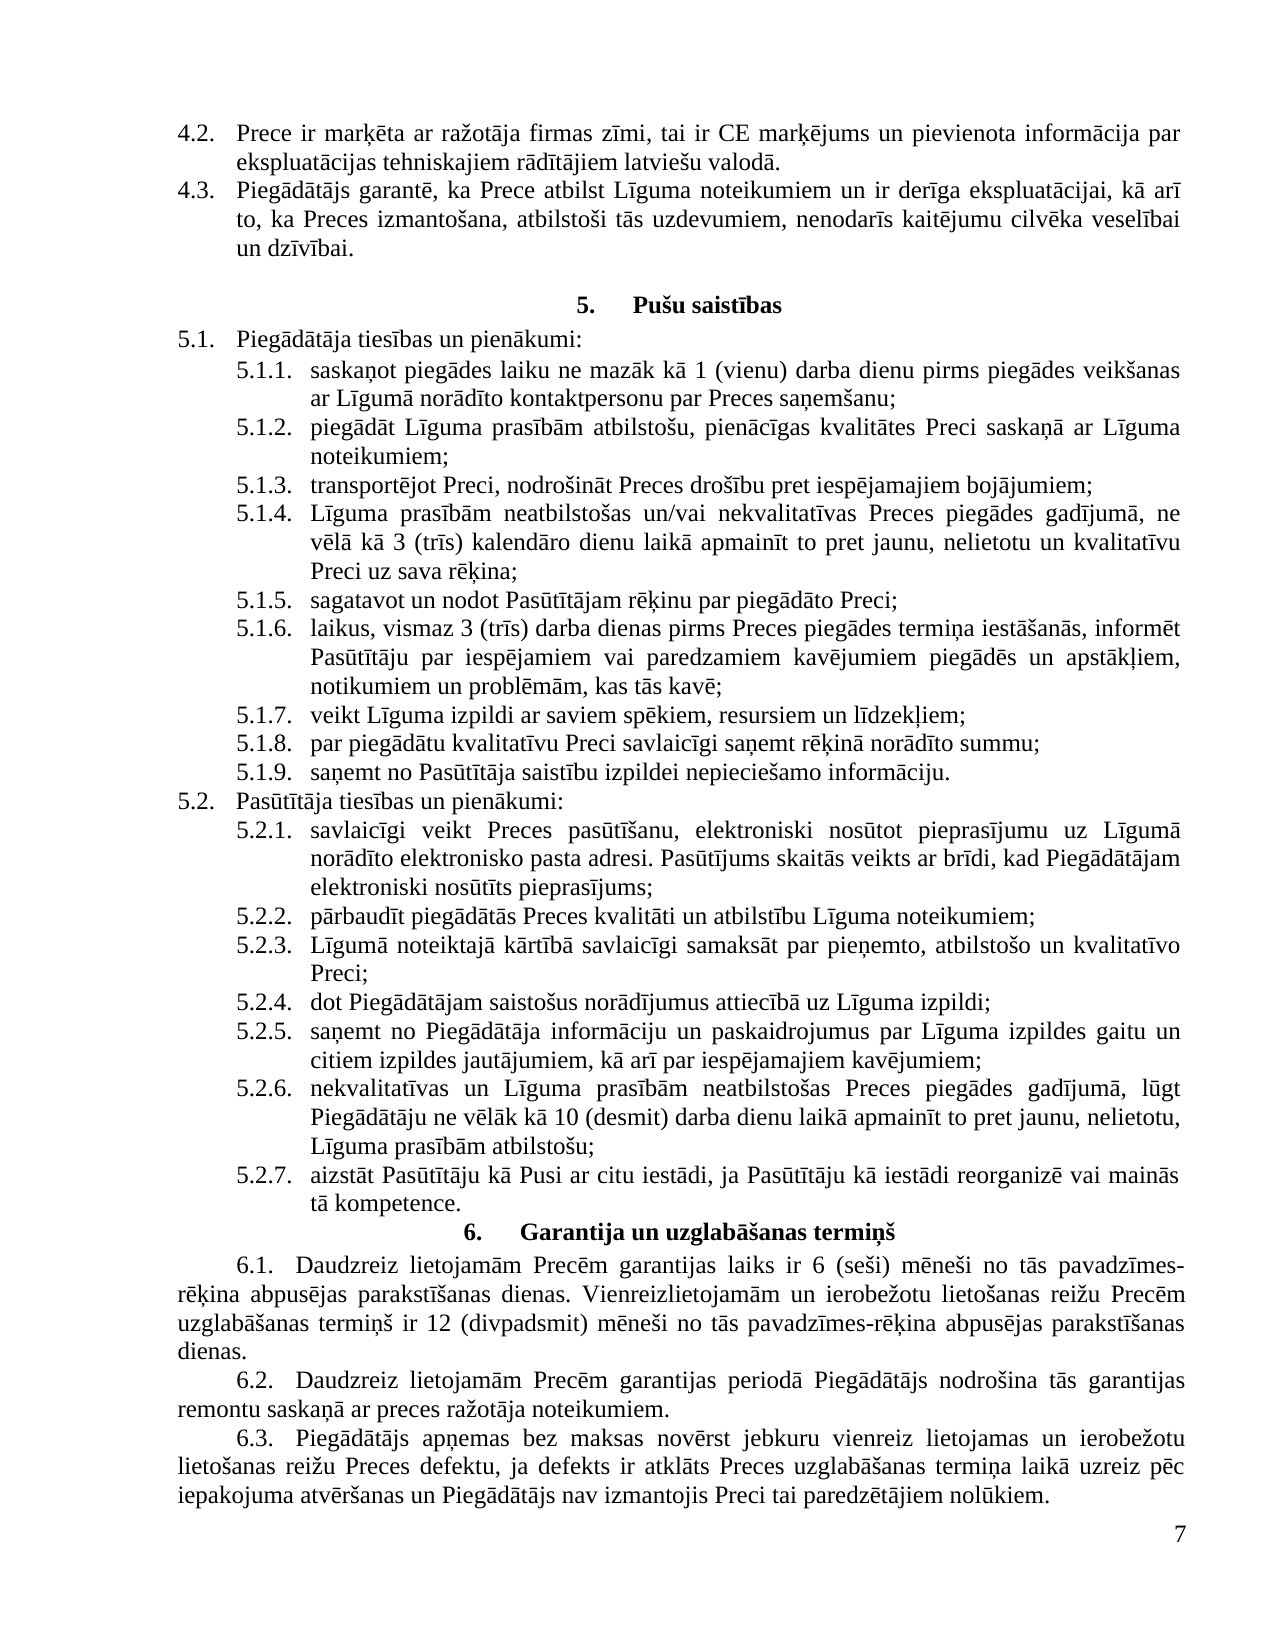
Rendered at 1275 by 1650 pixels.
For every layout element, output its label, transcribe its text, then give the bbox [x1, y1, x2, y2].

list Daudzreiz lietojamām Precēm garantijas periodā Piegādātājs nodrošina tās garantijas remontu saskaņā ar preces ražotāja noteikumiem. [177, 1365, 1186, 1423]
list sagatavot un nodot Pasūtītājam rēķinu par piegādāto Preci; [236, 585, 1181, 613]
list Garantija un uzglabāšanas termiņš [177, 1217, 1181, 1246]
list Pušu saistības [177, 291, 1181, 319]
list aizstāt Pasūtītāju kā Pusi ar citu iestādi, ja Pasūtītāju kā iestādi reorganizē vai mainās tā kompetence. [236, 1160, 1181, 1217]
list transportējot Preci, nodrošināt Preces drošību pret iespējamajiem bojājumiem; [236, 470, 1181, 498]
list Piegādātāja tiesības un pienākumi: [177, 324, 1181, 352]
list veikt Līguma izpildi ar saviem spēkiem, resursiem un līdzekļiem; [236, 700, 1181, 728]
list dot Piegādātājam saistošus norādījumus attiecībā uz Līguma izpildi; [236, 987, 1181, 1016]
list nekvalitatīvas un Līguma prasībām neatbilstošas Preces piegādes gadījumā, lūgt Piegādātāju ne vēlāk kā 10 (desmit) darba dienu laikā apmainīt to pret jaunu, nelietotu, Līguma prasībām atbilstošu; [236, 1073, 1181, 1160]
list Līguma prasībām neatbilstošas un/vai nekvalitatīvas Preces piegādes gadījumā, ne vēlā kā 3 (trīs) kalendāro dienu laikā apmainīt to pret jaunu, nelietotu un kvalitatīvu Preci uz sava rēķina; [236, 498, 1181, 585]
text 4.3. Piegādātājs garantē, ka Prece atbilst Līguma noteikumiem un ir derīga ekspluatācijai, kā arī to, ka Preces izmantošana, atbilstoši tās uzdevumiem, nenodarīs kaitējumu cilvēka veselībai un dzīvībai. [177, 176, 1181, 262]
list Piegādātājs apņemas bez maksas novērst jebkuru vienreiz lietojamas un ierobežotu lietošanas reižu Preces defektu, ja defekts ir atklāts Preces uzglabāšanas termiņa laikā uzreiz pēc iepakojuma atvēršanas un Piegādātājs nav izmantojis Preci tai paredzētājiem nolūkiem. [177, 1423, 1186, 1509]
list Līgumā noteiktajā kārtībā savlaicīgi samaksāt par pieņemto, atbilstošo un kvalitatīvo Preci; [236, 930, 1181, 987]
text 4.2. Prece ir marķēta ar ražotāja firmas zīmi, tai ir CE marķējums un pievienota informācija par ekspluatācijas tehniskajiem rādītājiem latviešu valodā. [177, 118, 1181, 176]
list saņemt no Piegādātāja informāciju un paskaidrojumus par Līguma izpildes gaitu un citiem izpildes jautājumiem, kā arī par iespējamajiem kavējumiem; [236, 1016, 1181, 1073]
list Pasūtītāja tiesības un pienākumi: [177, 786, 1181, 815]
list savlaicīgi veikt Preces pasūtīšanu, elektroniski nosūtot pieprasījumu uz Līgumā norādīto elektronisko pasta adresi. Pasūtījums skaitās veikts ar brīdi, kad Piegādātājam elektroniski nosūtīts pieprasījums; [236, 815, 1181, 901]
list laikus, vismaz 3 (trīs) darba dienas pirms Preces piegādes termiņa iestāšanās, informēt Pasūtītāju par iespējamiem vai paredzamiem kavējumiem piegādēs un apstākļiem, notikumiem un problēmām, kas tās kavē; [236, 613, 1181, 700]
list piegādāt Līguma prasībām atbilstošu, pienācīgas kvalitātes Preci saskaņā ar Līguma noteikumiem; [236, 412, 1181, 470]
list par piegādātu kvalitatīvu Preci savlaicīgi saņemt rēķinā norādīto summu; [236, 728, 1181, 757]
list saskaņot piegādes laiku ne mazāk kā 1 (vienu) darba dienu pirms piegādes veikšanas ar Līgumā norādīto kontaktpersonu par Preces saņemšanu; [236, 355, 1181, 412]
list pārbaudīt piegādātās Preces kvalitāti un atbilstību Līguma noteikumiem; [236, 901, 1181, 930]
list Daudzreiz lietojamām Precēm garantijas laiks ir 6 (seši) mēneši no tās pavadzīmes-rēķina abpusējas parakstīšanas dienas. Vienreizlietojamām un ierobežotu lietošanas reižu Precēm uzglabāšanas termiņš ir 12 (divpadsmit) mēneši no tās pavadzīmes-rēķina abpusējas parakstīšanas dienas. [177, 1250, 1186, 1365]
list saņemt no Pasūtītāja saistību izpildei nepieciešamo informāciju. [236, 757, 1181, 786]
